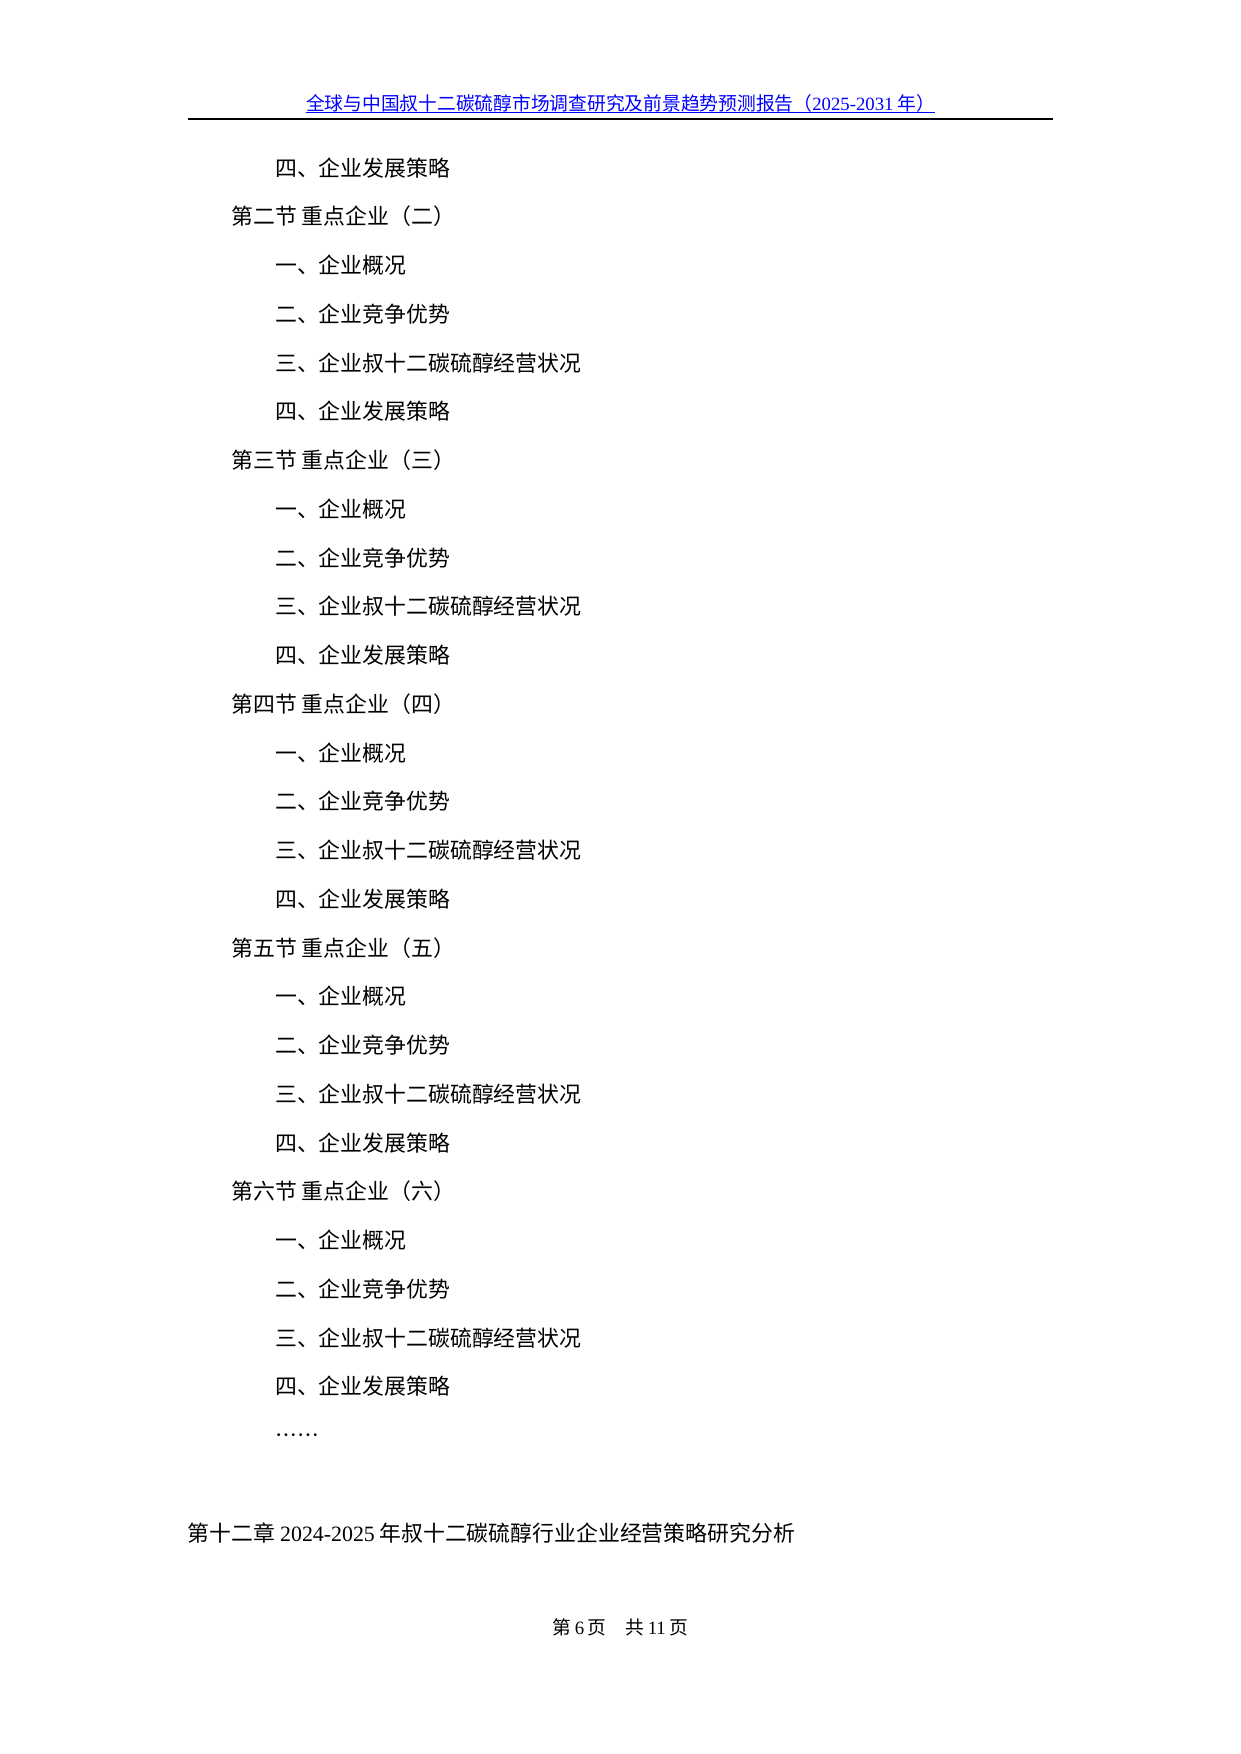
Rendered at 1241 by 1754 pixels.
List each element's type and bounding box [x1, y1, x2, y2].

text [187, 150, 1053, 1548]
